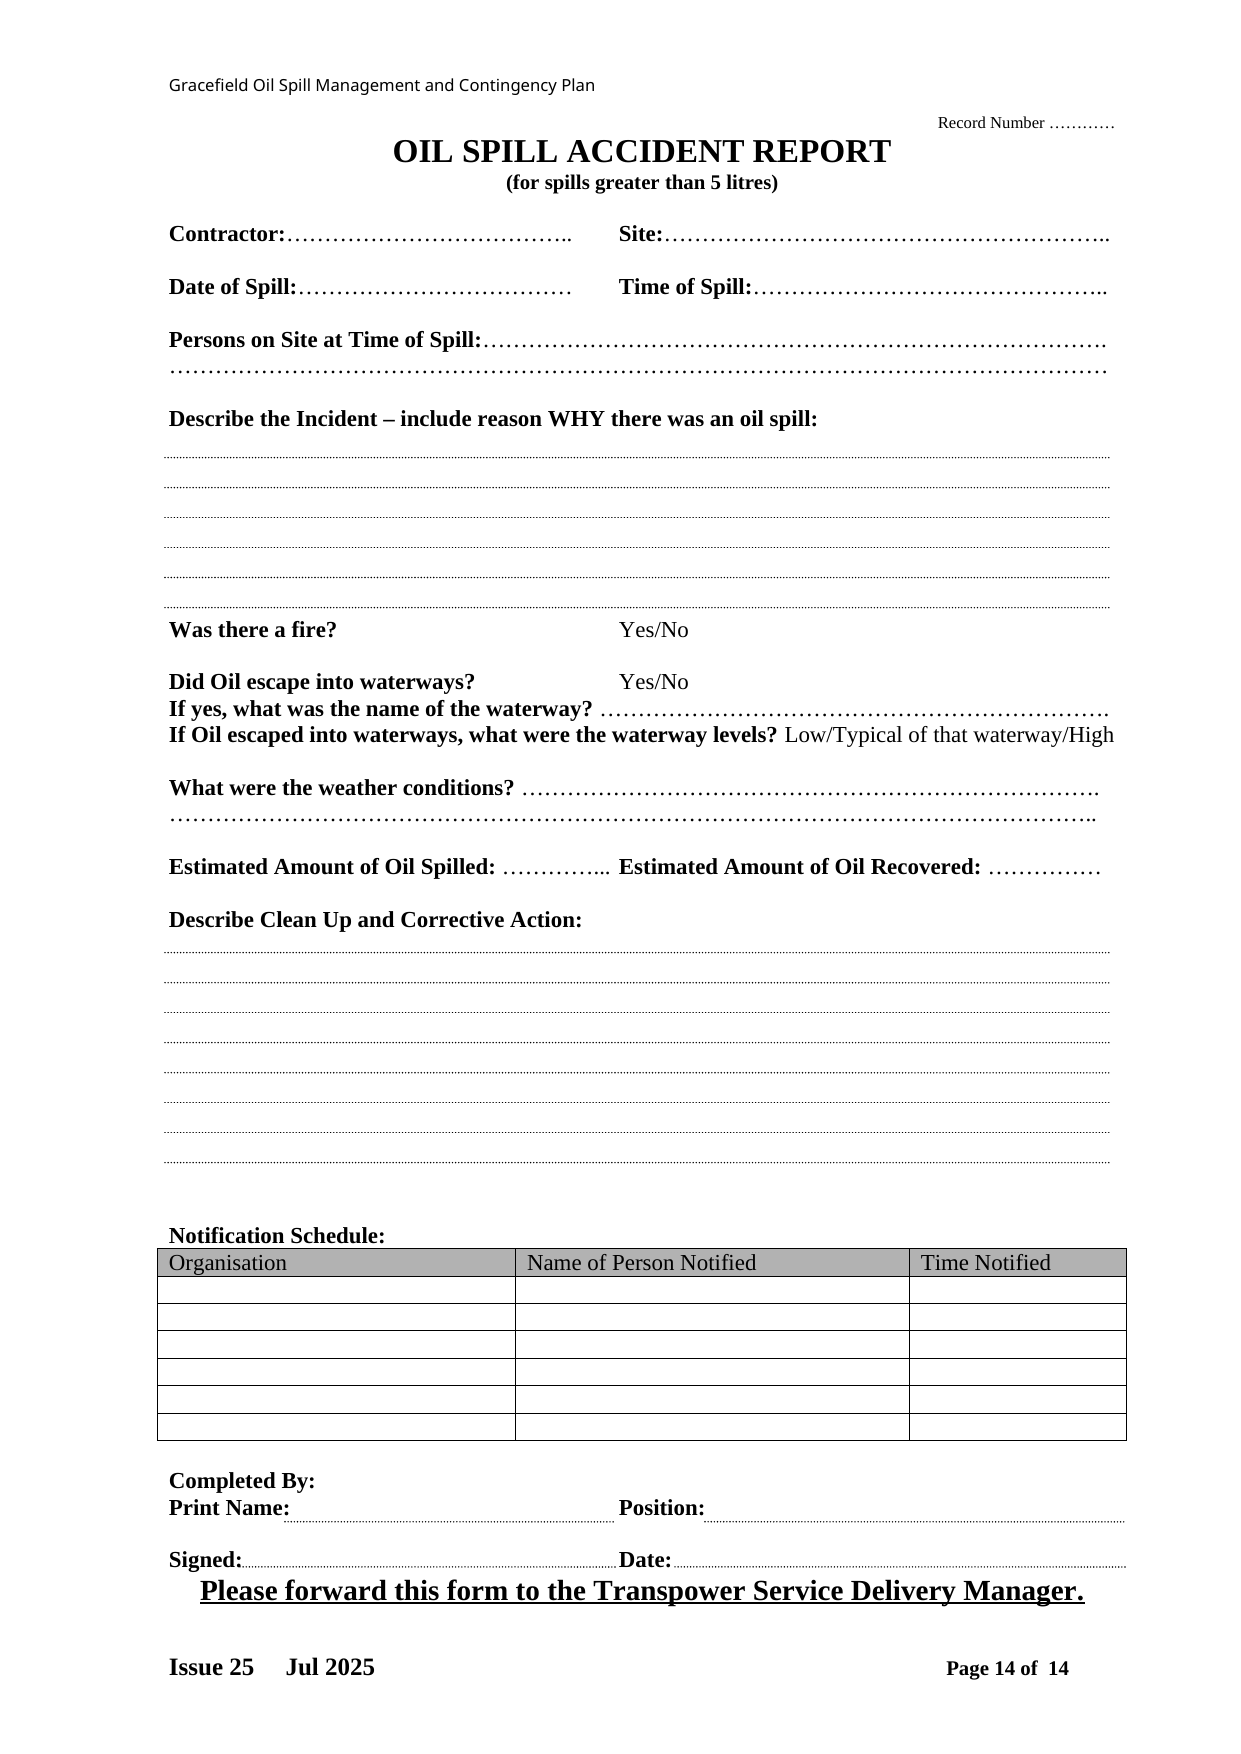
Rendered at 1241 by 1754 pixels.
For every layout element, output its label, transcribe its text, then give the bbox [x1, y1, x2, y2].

text OIL SPILL ACCIDENT REPORT [169, 132, 1115, 170]
text If Oil escaped into waterways, what were the waterway levels? Low/Typical of that waterway/High [169, 721, 1115, 747]
table_cell [158, 1414, 515, 1440]
text Signed: Date: [169, 1546, 1115, 1573]
text Notification Schedule: [169, 1222, 1115, 1248]
table_cell [910, 1414, 1126, 1440]
table_cell [158, 1331, 515, 1358]
table_cell [158, 1304, 515, 1330]
text Please forward this form to the Transpower Service Delivery Manager. [169, 1573, 1115, 1606]
text Print Name: Position: [169, 1494, 1115, 1520]
text Contractor:……………………………….. Site:………………………………………………….. [169, 220, 1115, 247]
text Did Oil escape into waterways? Yes/No [169, 668, 1115, 695]
table_cell [516, 1331, 909, 1358]
table_cell [516, 1304, 909, 1330]
text Completed By: [169, 1467, 1115, 1494]
table_cell [910, 1277, 1126, 1303]
text Was there a fire? Yes/No [169, 616, 1115, 642]
table_header Time Notified [910, 1249, 1126, 1276]
text Date of Spill:……………………………… Time of Spill:……………………………………….. [169, 273, 1115, 299]
text (for spills greater than 5 litres) [169, 170, 1115, 194]
table_cell [910, 1386, 1126, 1413]
text Describe Clean Up and Corrective Action: [169, 906, 1115, 932]
table_cell [910, 1304, 1126, 1330]
table_header Name of Person Notified [516, 1249, 909, 1276]
text …………………………………………………………………………………………………………… [169, 352, 1115, 378]
table_cell [158, 1359, 515, 1385]
table_cell [516, 1414, 909, 1440]
table_cell [158, 1386, 515, 1413]
table_cell [516, 1386, 909, 1413]
text Record Number ………… [169, 112, 1115, 132]
text Persons on Site at Time of Spill:………………………………………………………………………. [169, 326, 1115, 352]
text Estimated Amount of Oil Spilled: …………... Estimated Amount of Oil Recovered: …………… [169, 853, 1115, 879]
table_cell [910, 1331, 1126, 1358]
table_header Organisation [158, 1249, 515, 1276]
table_cell [158, 1277, 515, 1303]
text Describe the Incident – include reason WHY there was an oil spill: [169, 405, 1115, 431]
table_cell [516, 1359, 909, 1385]
text What were the weather conditions? …………………………………………………………………. [169, 774, 1115, 800]
text ………………………………………………………………………………………………………….. [169, 800, 1115, 827]
table_cell [516, 1277, 909, 1303]
table_cell [910, 1359, 1126, 1385]
text If yes, what was the name of the waterway? …………………………………………………………. [169, 695, 1115, 721]
